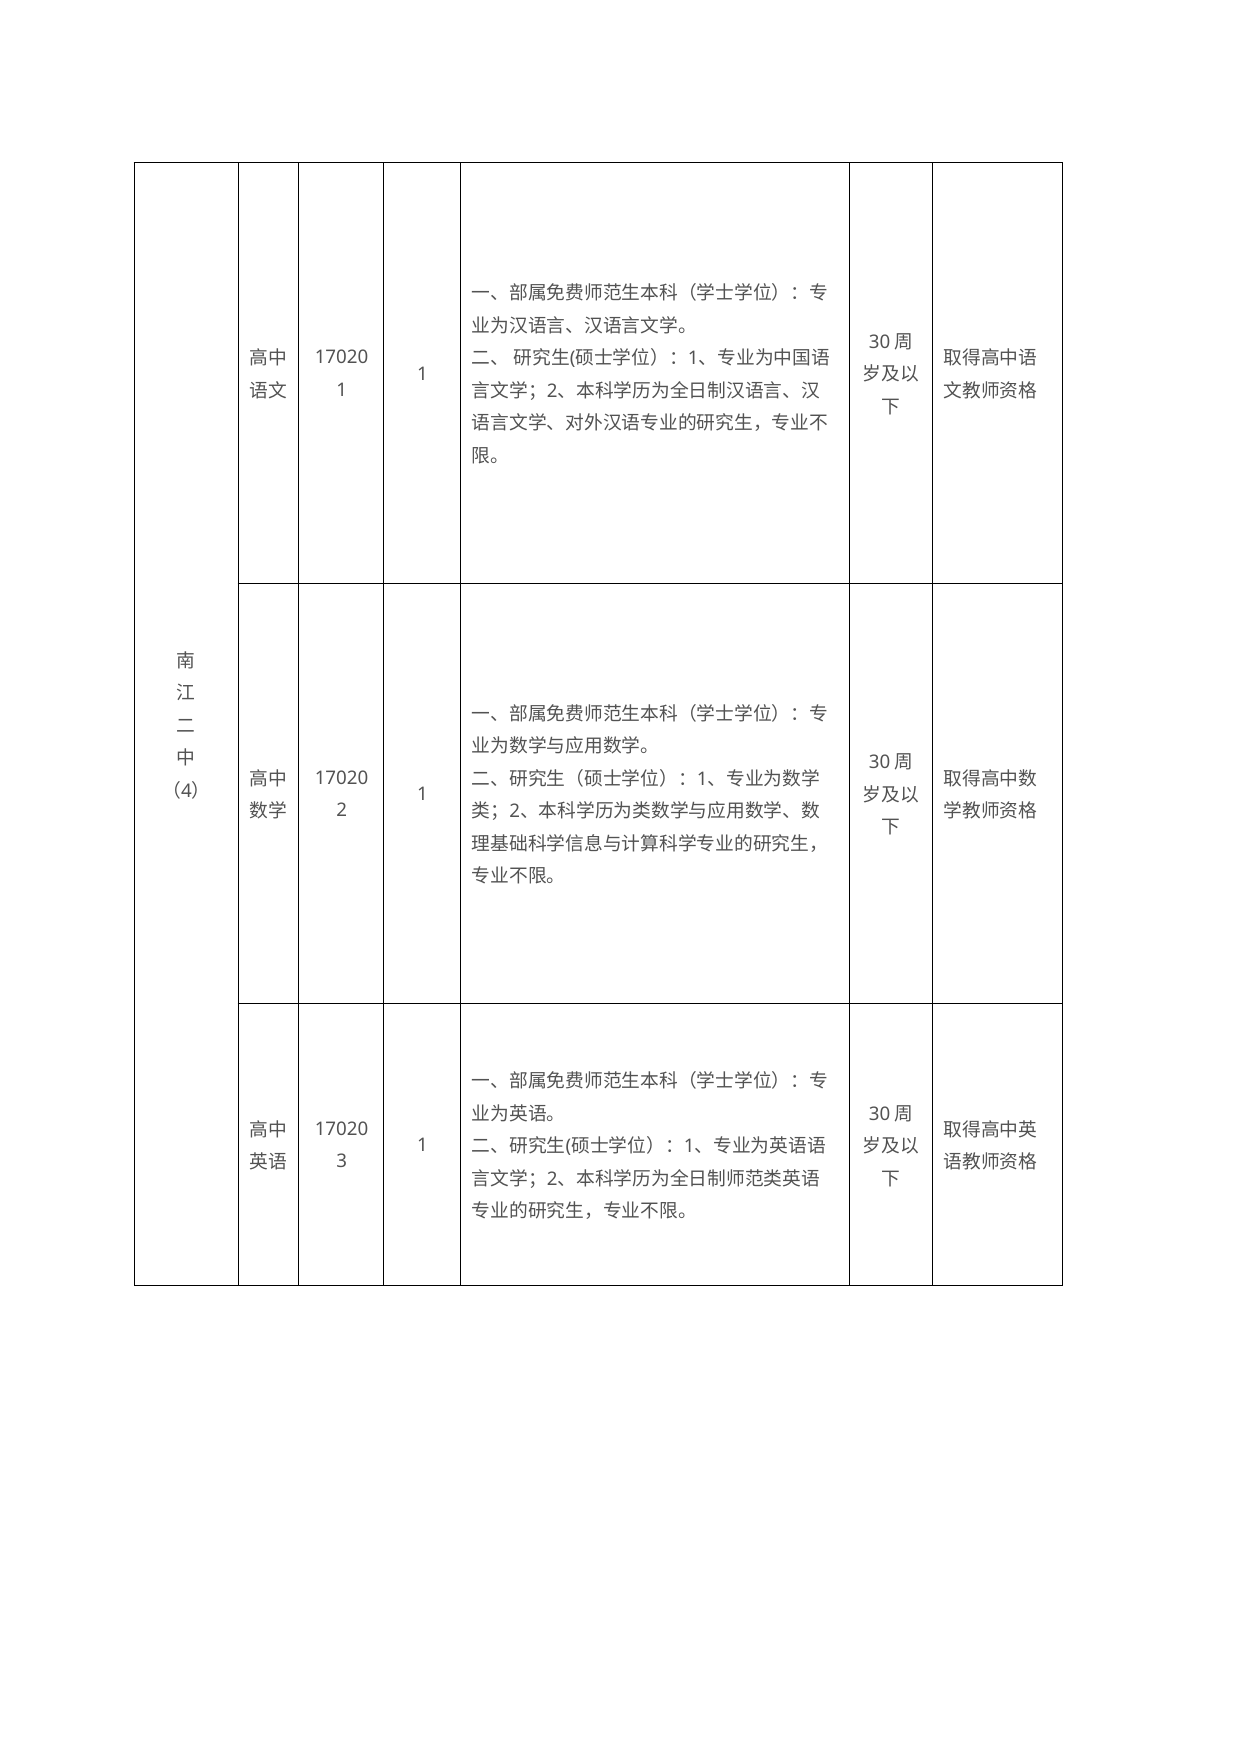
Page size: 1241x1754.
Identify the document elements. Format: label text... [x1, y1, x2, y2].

table_cell 一、部属免费师范生本科（学士学位）：专业为英语。 二、研究生(硕士学位）：1、专业为英语语言文学；2、本科学历为全日制师范类英语专业的研究生，专业不限。 [461, 1004, 849, 1285]
table_cell 30周岁及以下 [850, 1004, 932, 1285]
table_cell 取得高中语文教师资格 [933, 163, 1062, 582]
table_cell 一、部属免费师范生本科（学士学位）：专业为数学与应用数学。 二、研究生（硕士学位）：1、专业为数学类；2、本科学历为类数学与应用数学、数理基础科学信息与计算科学专业的研究生，专业不限。 [461, 584, 849, 1003]
table_cell 30周岁及以下 [850, 163, 932, 582]
table_cell 170201 [299, 163, 383, 582]
table_cell 高中数学 [239, 584, 298, 1003]
table_cell 1 [384, 163, 460, 582]
table_cell 高中语文 [239, 163, 298, 582]
table_cell 一、部属免费师范生本科（学士学位）：专业为汉语言、汉语言文学。 二、 研究生(硕士学位）：1、专业为中国语言文学；2、本科学历为全日制汉语言、汉语言文学、对外汉语专业的研究生，专业不限。 [461, 163, 849, 582]
table_cell 高中英语 [239, 1004, 298, 1285]
table_cell 取得高中数学教师资格 [933, 584, 1062, 1003]
table_cell 1 [384, 1004, 460, 1285]
table_cell 30周岁及以下 [850, 584, 932, 1003]
table_cell 取得高中英语教师资格 [933, 1004, 1062, 1285]
table_cell 170202 [299, 584, 383, 1003]
table_cell 南 江 二 中 （4） [135, 163, 238, 1285]
table_cell 170203 [299, 1004, 383, 1285]
table_cell 1 [384, 584, 460, 1003]
